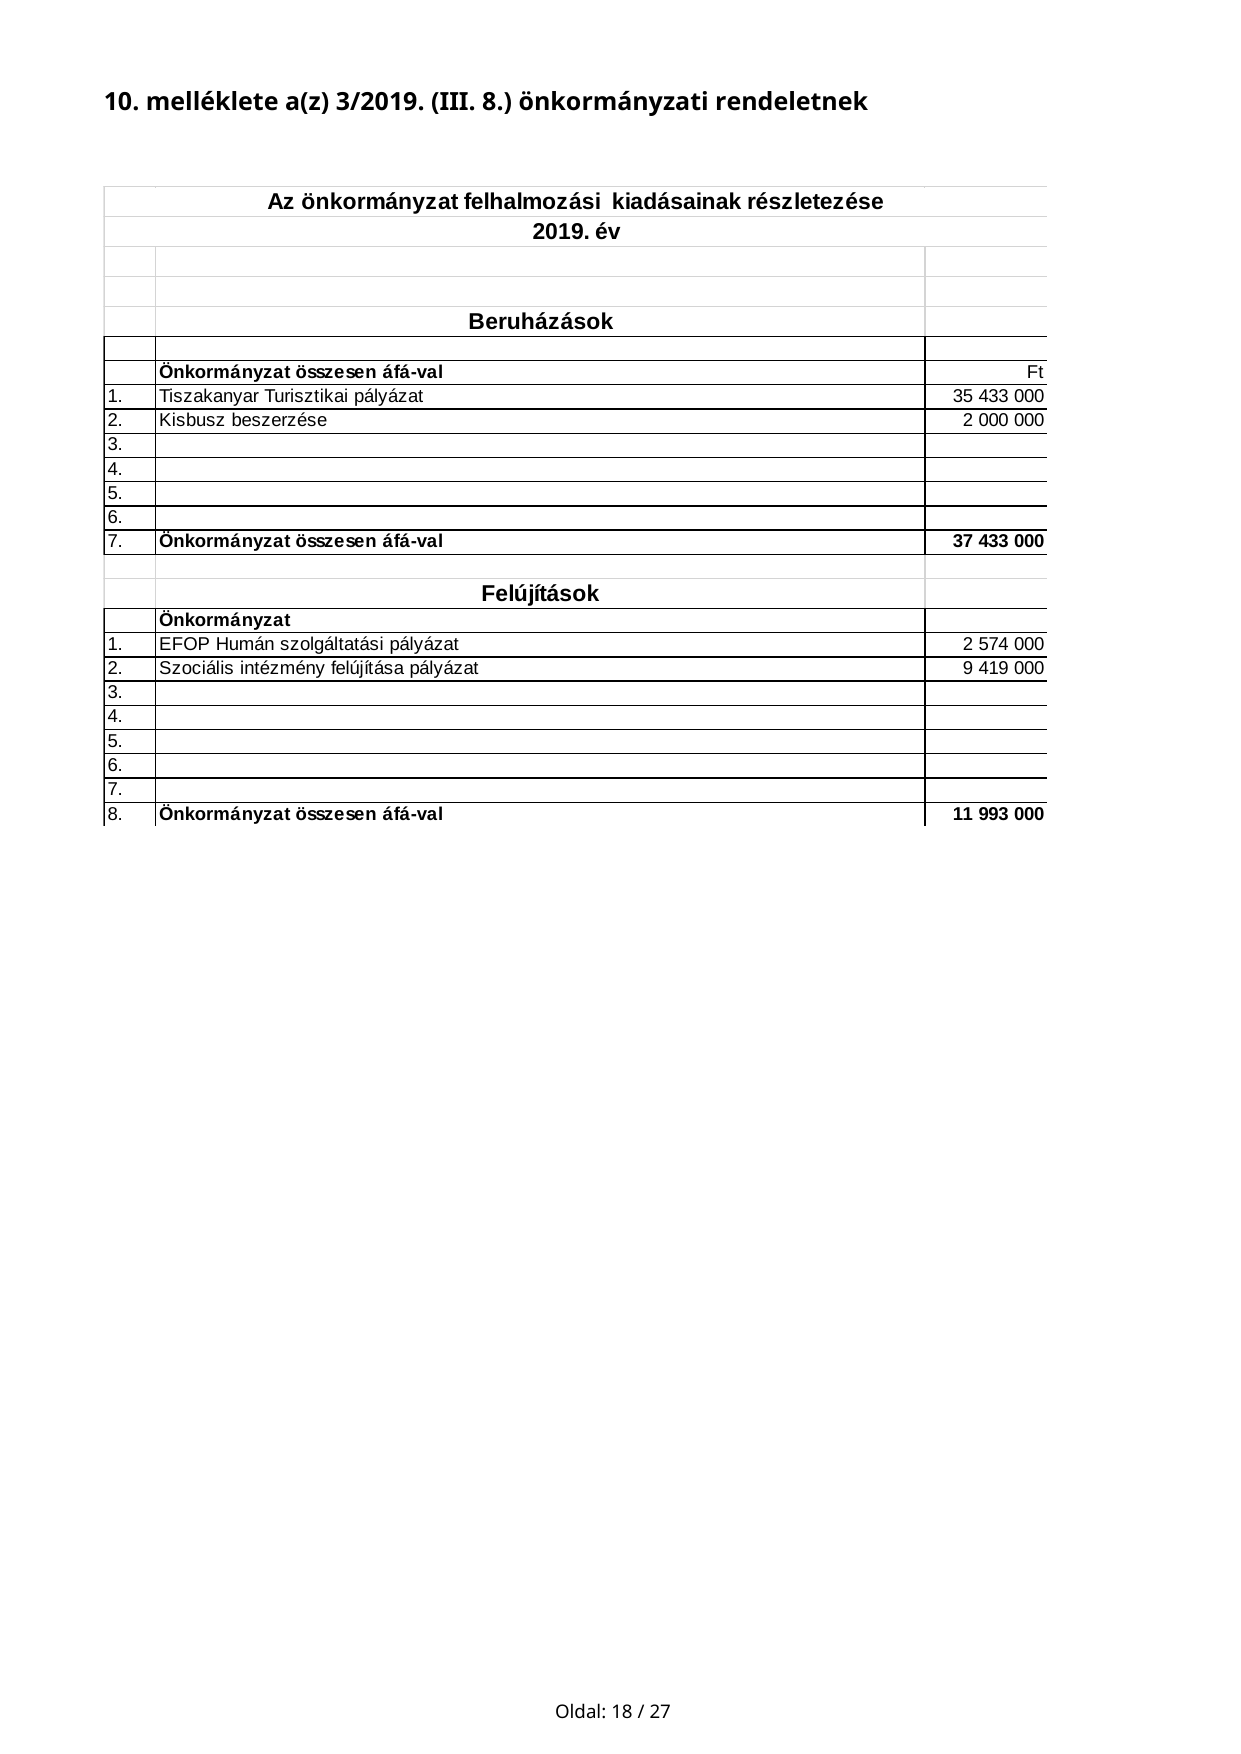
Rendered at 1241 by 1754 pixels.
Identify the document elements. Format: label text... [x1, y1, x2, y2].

text 10. melléklete a(z) 3/2019. (III. 8.) önkormányzati rendeletnek [103, 84, 1152, 118]
